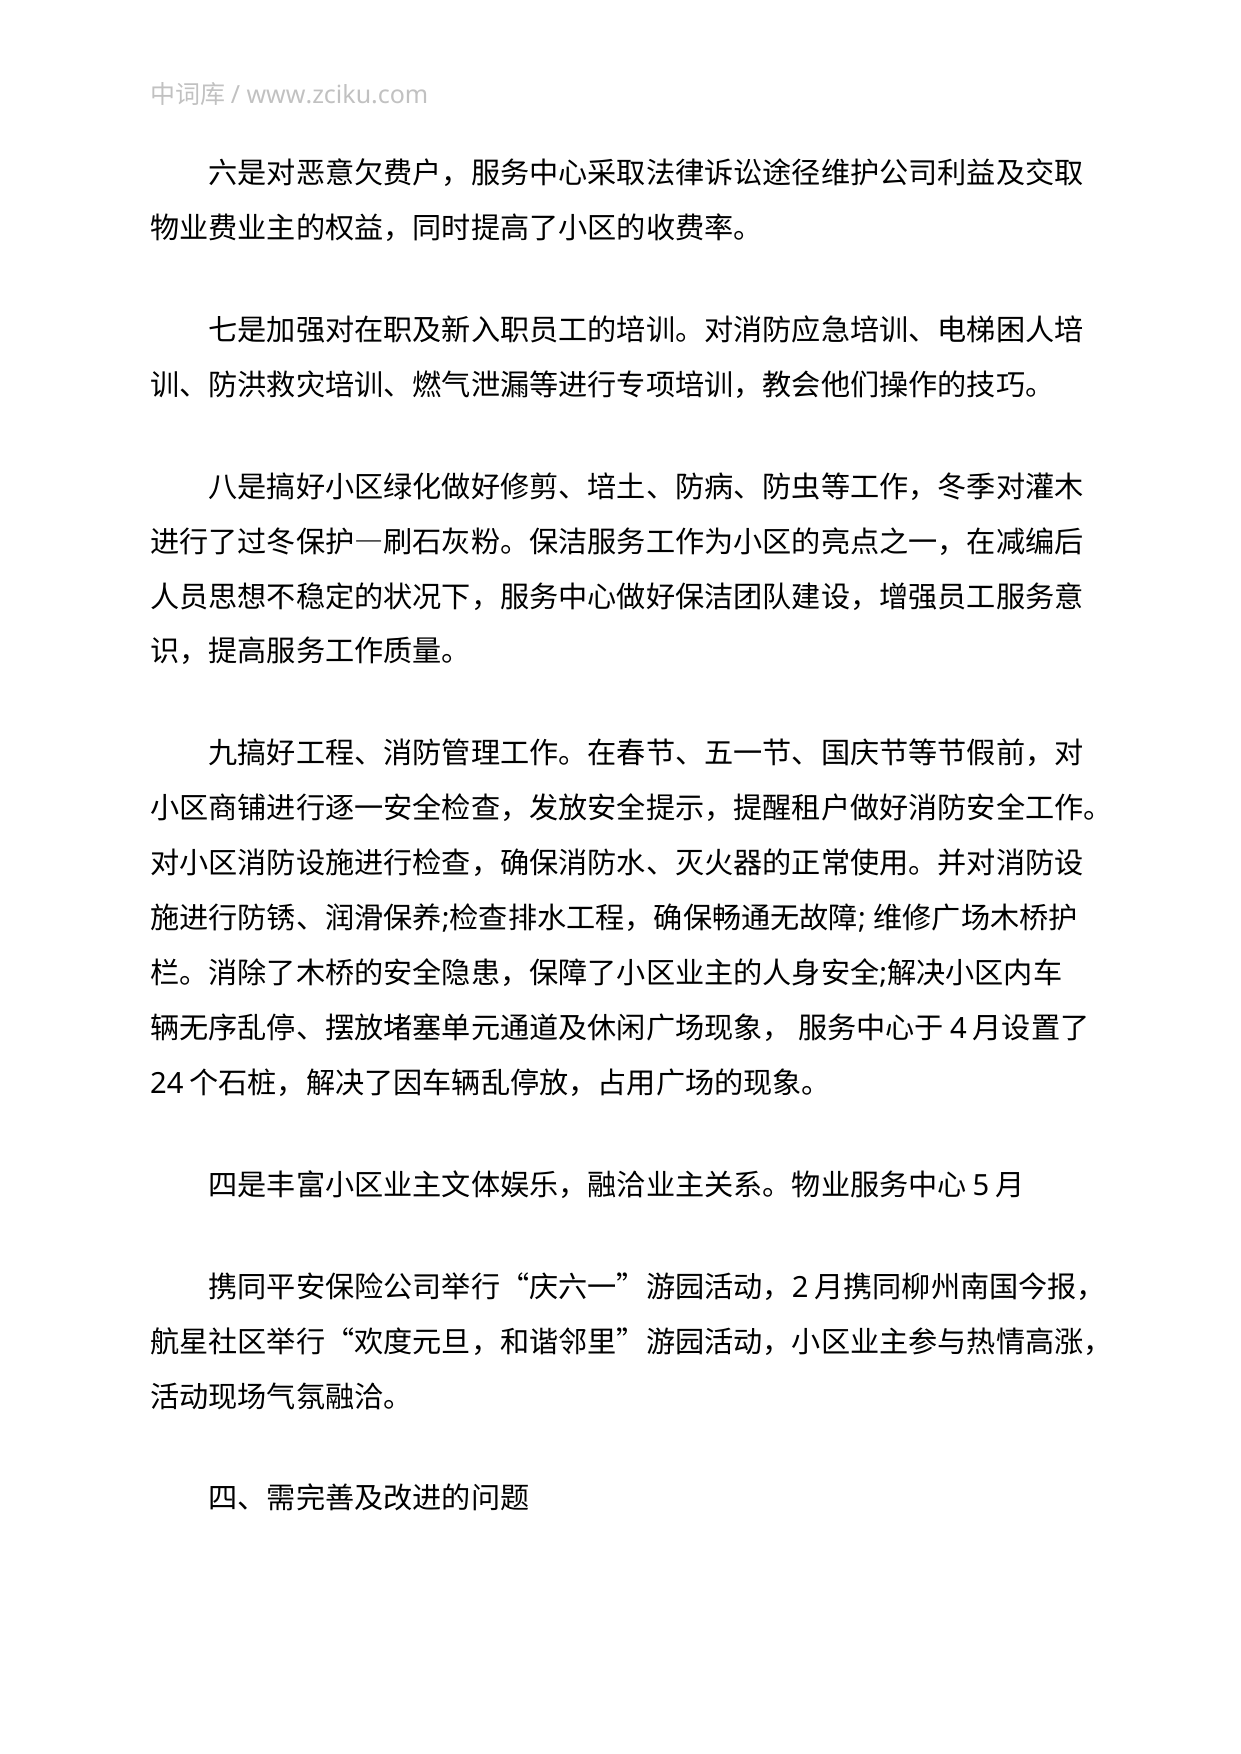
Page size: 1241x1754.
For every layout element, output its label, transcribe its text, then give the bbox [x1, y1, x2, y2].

text 携同平安保险公司举行“庆六一”游园活动，2月携同柳州南国今报，航星社区举行“欢度元旦，和谐邻里”游园活动，小区业主参与热情高涨，活动现场气氛融洽。 [150, 1263, 1090, 1416]
text 九搞好工程、消防管理工作。在春节、五一节、国庆节等节假前，对小区商铺进行逐一安全检查，发放安全提示，提醒租户做好消防安全工作。对小区消防设施进行检查，确保消防水、灭火器的正常使用。并对消防设施进行防锈、润滑保养;检查排水工程，确保畅通无故障; 维修广场木桥护栏。消除了木桥的安全隐患，保障了小区业主的人身安全;解决小区内车辆无序乱停、摆放堵塞单元通道及休闲广场现象， 服务中心于4月设置了24个石桩，解决了因车辆乱停放，占用广场的现象。 [150, 730, 1090, 1102]
text 六是对恶意欠费户，服务中心采取法律诉讼途径维护公司利益及交取物业费业主的权益，同时提高了小区的收费率。 [150, 150, 1090, 247]
text 四是丰富小区业主文体娱乐，融洽业主关系。物业服务中心5月 [150, 1161, 1090, 1204]
text 四、需完善及改进的问题 [150, 1475, 1090, 1517]
text 七是加强对在职及新入职员工的培训。对消防应急培训、电梯困人培训、防洪救灾培训、燃气泄漏等进行专项培训，教会他们操作的技巧。 [150, 307, 1090, 404]
text 八是搞好小区绿化做好修剪、培土、防病、防虫等工作，冬季对灌木进行了过冬保护—刷石灰粉。保洁服务工作为小区的亮点之一，在减编后人员思想不稳定的状况下，服务中心做好保洁团队建设，增强员工服务意识，提高服务工作质量。 [150, 463, 1090, 670]
